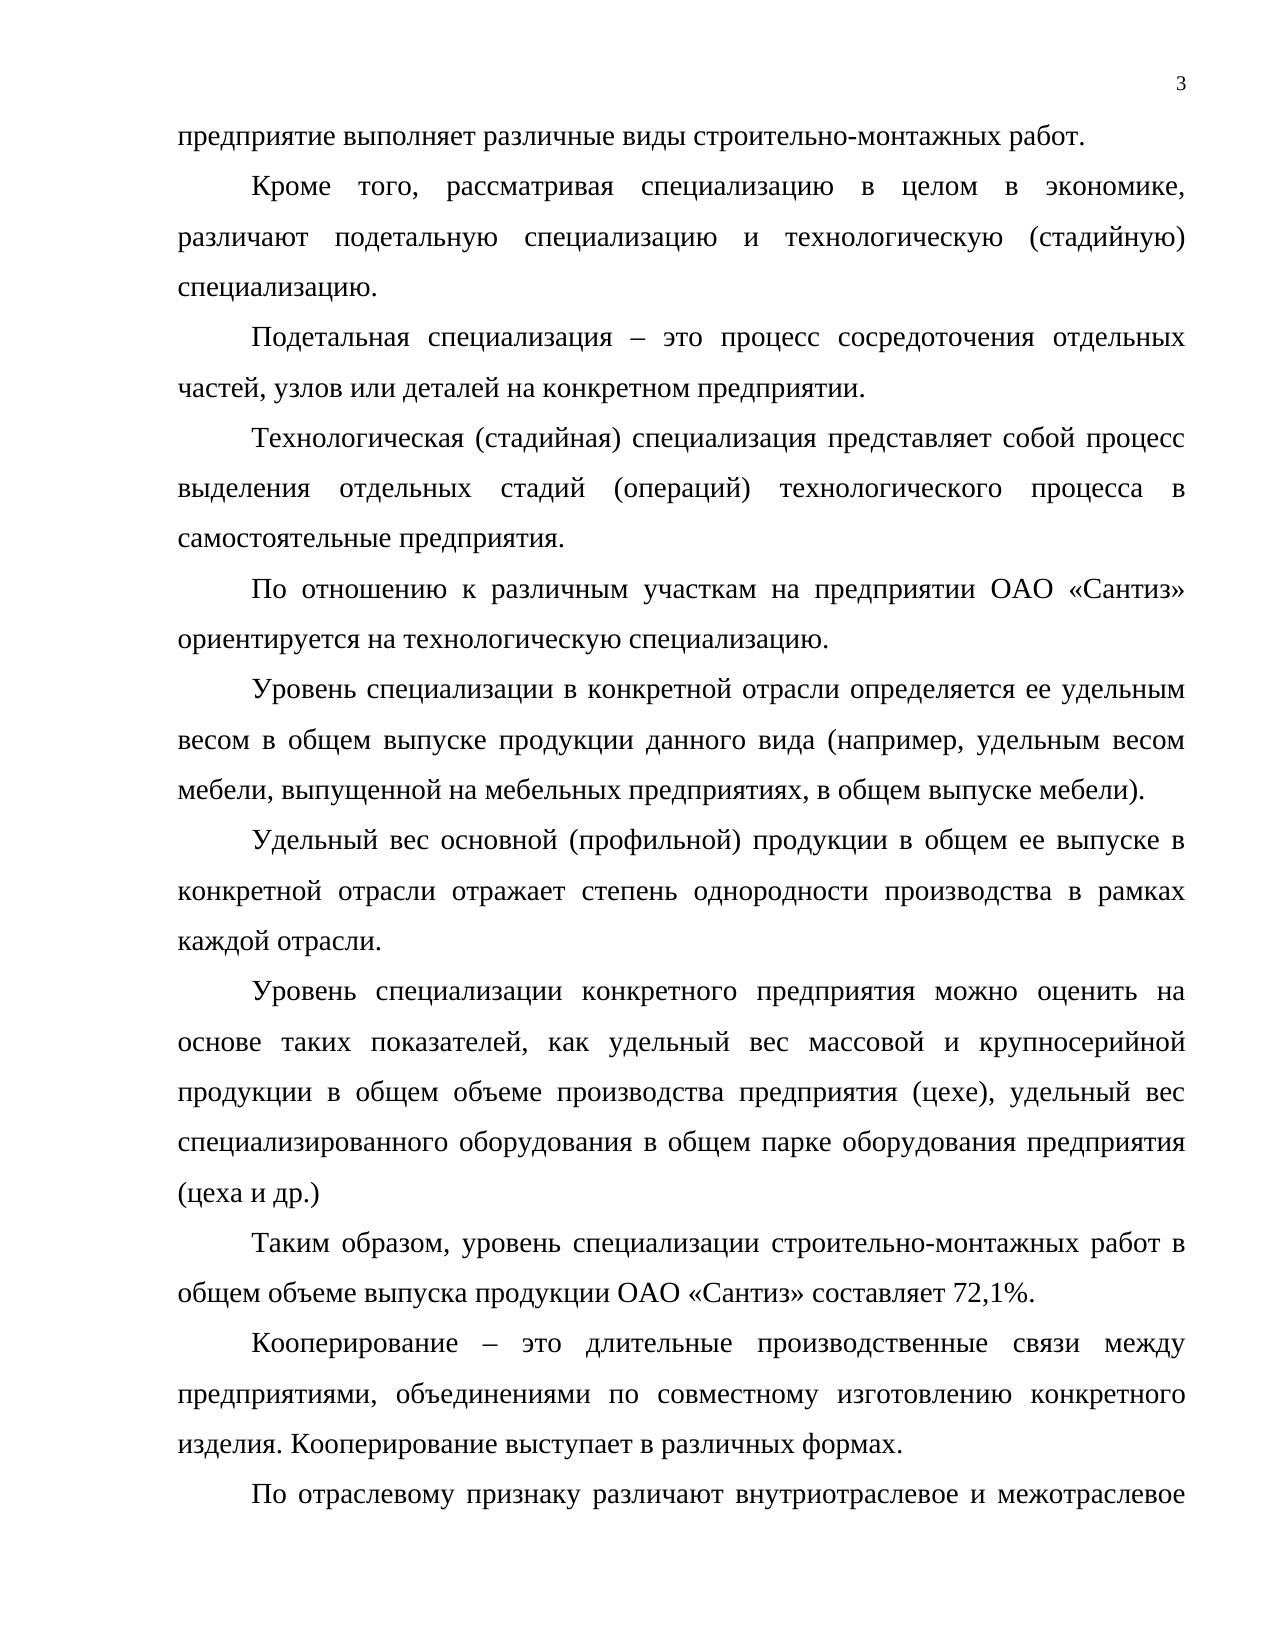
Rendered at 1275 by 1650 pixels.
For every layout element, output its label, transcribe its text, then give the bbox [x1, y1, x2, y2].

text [177, 118, 1186, 152]
text Технологическая (стадийная) специализация представляет собой процесс выделения отдельных стадий (операций) технологического процесса в самостоятельные предприятия. [177, 420, 1186, 554]
text Кроме того, рассматривая специализацию в целом в экономике, различают подетальную специализацию и технологическую (стадийную) специализацию. [177, 168, 1186, 303]
text Таким образом, уровень специализации строительно-монтажных работ в общем объеме выпуска продукции ОАО «Сантиз» составляет 72,1%. [177, 1225, 1186, 1309]
text Подетальная специализация – это процесс сосредоточения отдельных частей, узлов или деталей на конкретном предприятии. [177, 319, 1186, 403]
text Уровень специализации в конкретной отрасли определяется ее удельным весом в общем выпуске продукции данного вида (например, удельным весом мебели, выпущенной на мебельных предприятиях, в общем выпуске мебели). [177, 672, 1186, 806]
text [177, 1477, 1186, 1510]
text Кооперирование – это длительные производственные связи между предприятиями, объединениями по совместному изготовлению конкретного изделия. Кооперирование выступает в различных формах. [177, 1326, 1186, 1460]
text Удельный вес основной (профильной) продукции в общем ее выпуске в конкретной отрасли отражает степень однородности производства в рамках каждой отрасли. [177, 822, 1186, 957]
text По отношению к различным участкам на предприятии ОАО «Сантиз» ориентируется на технологическую специализацию. [177, 571, 1186, 655]
text Уровень специализации конкретного предприятия можно оценить на основе таких показателей, как удельный вес массовой и крупносерийной продукции в общем объеме производства предприятия (цехе), удельный вес специализированного оборудования в общем парке оборудования предприятия (цеха и др.) [177, 973, 1186, 1208]
